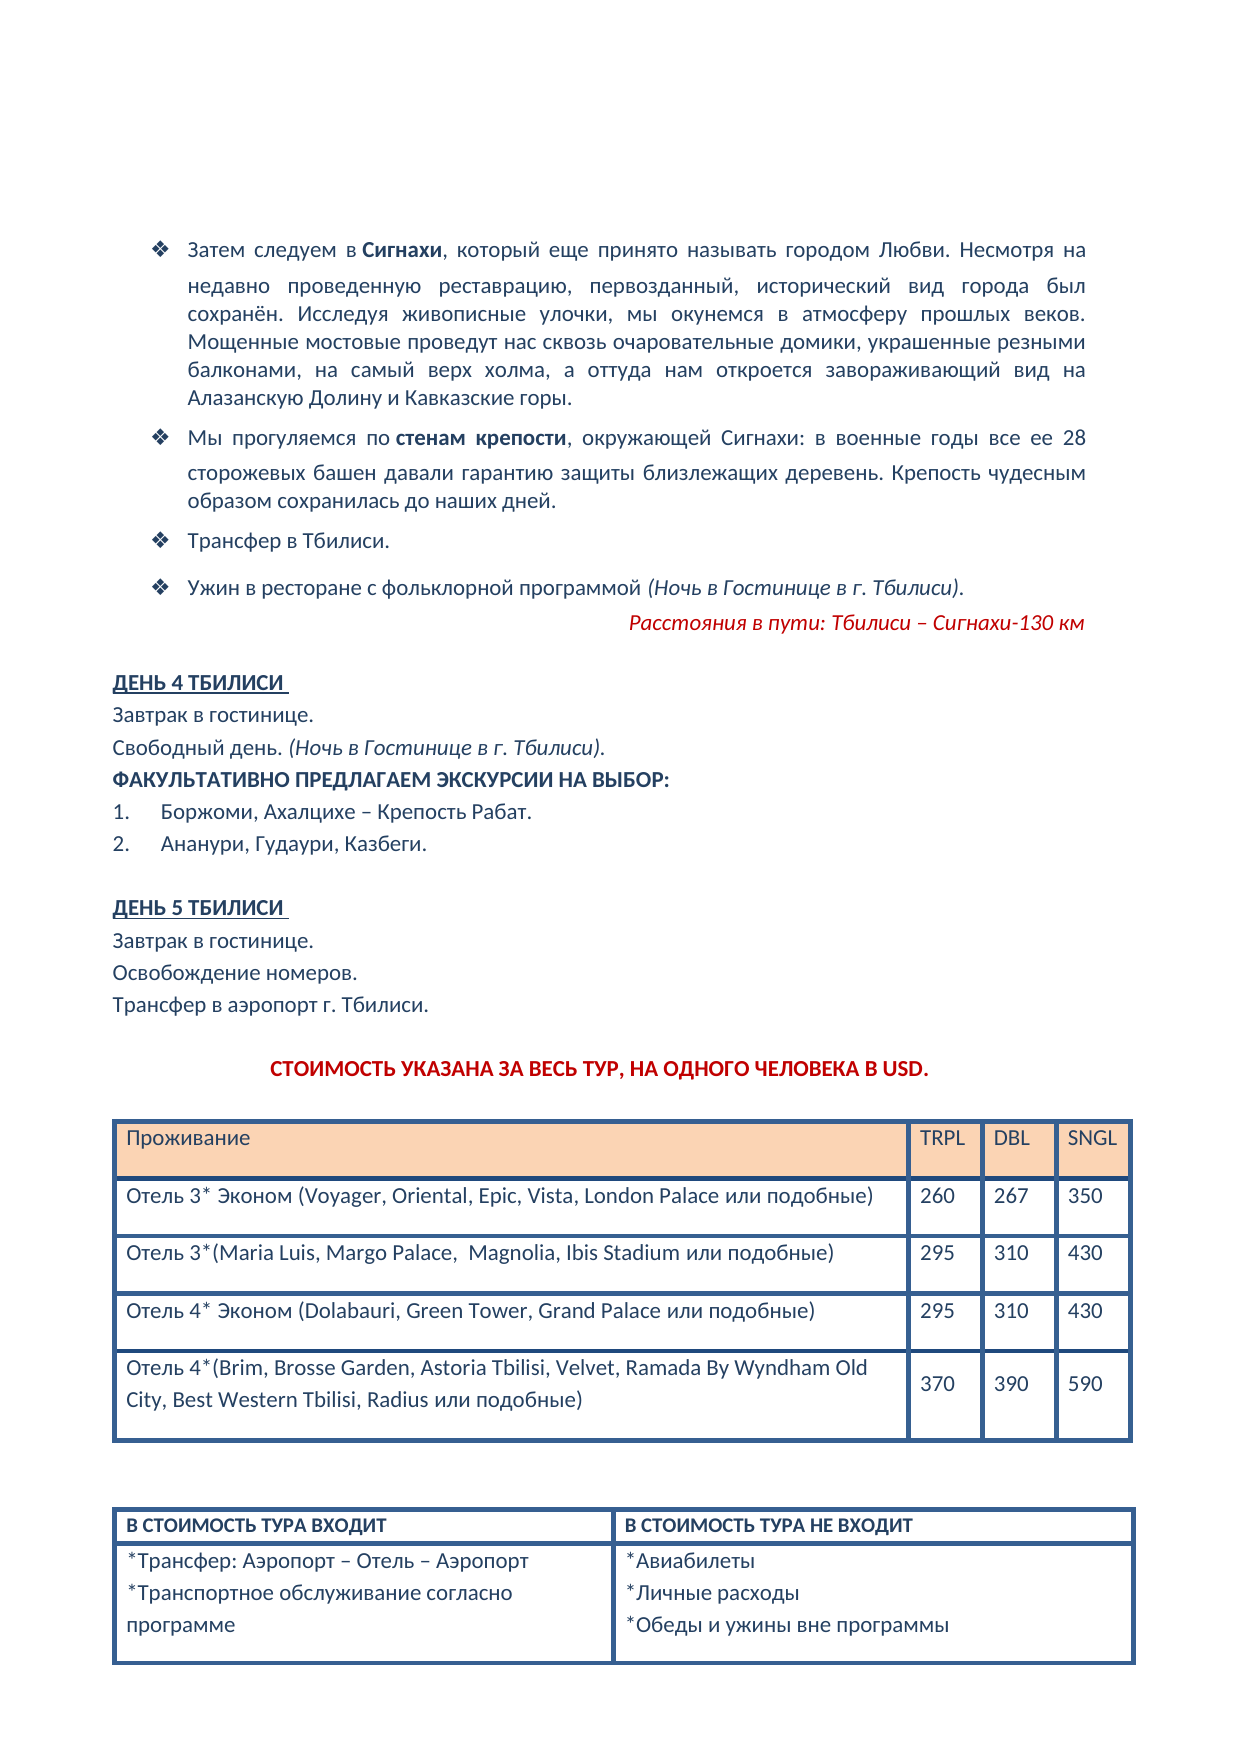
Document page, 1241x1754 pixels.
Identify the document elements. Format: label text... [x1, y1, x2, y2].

text ДЕНЬ 5 ТБИЛИСИ [112, 893, 1087, 922]
table_cell 267 [985, 1181, 1054, 1234]
text Трансфер в аэропорт г. Тбилиси. [112, 990, 1087, 1018]
text 1. Боржоми, Ахалцихе – Крепость Рабат. [112, 797, 1087, 825]
table_cell Отель 4* Эконом (Dolabauri, Green Tower, Grand Palace или подобные) [117, 1296, 906, 1348]
text Завтрак в гостинице. [112, 926, 1087, 954]
table_cell Отель 3*(Maria Luis, Margo Palace, Magnolia, Ibis Stadium или подобные) [117, 1238, 906, 1291]
text Завтрак в гостинице. [112, 700, 1087, 728]
table_cell 260 [911, 1181, 980, 1234]
table_cell 310 [985, 1296, 1054, 1348]
table_header В СТОИМОСТЬ ТУРА НЕ ВХОДИТ [616, 1512, 1131, 1541]
list Затем следуем в Сигнахи, который еще принято называть городом Любви. Несмотря на недавно проведенную реставрацию, первозданный, исторический вид города был сохранён. Исследуя живописные улочки, мы окунемся в атмосферу прошлых веков. Мощенные мостовые проведут нас сквозь очаровательные домики, украшенные резными балконами, на самый верх холма, а оттуда нам откроется завораживающий вид на Алазанскую Долину и Кавказские горы. [150, 224, 1087, 411]
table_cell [616, 1546, 1131, 1661]
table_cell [117, 1546, 611, 1661]
table_cell 430 [1059, 1296, 1128, 1348]
text ФАКУЛЬТАТИВНО ПРЕДЛАГАЕМ ЭКСКУРСИИ НА ВЫБОР: [112, 765, 1087, 793]
table_header В СТОИМОСТЬ ТУРА ВХОДИТ [117, 1512, 611, 1541]
text Расстояния в пути: Тбилиси – Сигнахи-130 км [187, 608, 1087, 636]
table_cell 310 [985, 1238, 1054, 1291]
table_header TRPL [911, 1124, 980, 1176]
table_cell Отель 3* Эконом (Voyager, Oriental, Epic, Vista, London Palace или подобные) [117, 1181, 906, 1234]
text ДЕНЬ 4 ТБИЛИСИ [112, 668, 1087, 696]
table_cell 295 [911, 1296, 980, 1348]
text Освобождение номеров. [112, 958, 1087, 986]
table_cell 390 [985, 1353, 1054, 1438]
table_cell 295 [911, 1238, 980, 1291]
table_cell 370 [911, 1353, 980, 1438]
list Ужин в ресторане с фольклорной программой (Ночь в Гостинице в г. Тбилиси). [150, 561, 1087, 608]
text Свободный день. (Ночь в Гостинице в г. Тбилиси). [112, 733, 1087, 761]
list Мы прогуляемся по стенам крепости, окружающей Сигнахи: в военные годы все ее 28 сторожевых башен давали гарантию защиты близлежащих деревень. Крепость чудесным образом сохранилась до наших дней. [150, 411, 1087, 514]
text 2. Ананури, Гудаури, Казбеги. [112, 829, 1087, 857]
list Трансфер в Тбилиси. [150, 514, 1087, 561]
text СТОИМОСТЬ УКАЗАНА ЗА ВЕСЬ ТУР, НА ОДНОГО ЧЕЛОВЕКА В USD. [112, 1022, 1087, 1082]
table_cell 350 [1059, 1181, 1128, 1234]
table_cell 590 [1059, 1353, 1128, 1438]
table_header Проживание [117, 1124, 906, 1176]
table_cell Отель 4*(Brim, Brosse Garden, Astoria Tbilisi, Velvet, Ramada By Wyndham Old City, Best Western Tbilisi, Radius или подобные) [117, 1353, 906, 1438]
table_header SNGL [1059, 1124, 1128, 1176]
table_header DBL [985, 1124, 1054, 1176]
table_cell 430 [1059, 1238, 1128, 1291]
